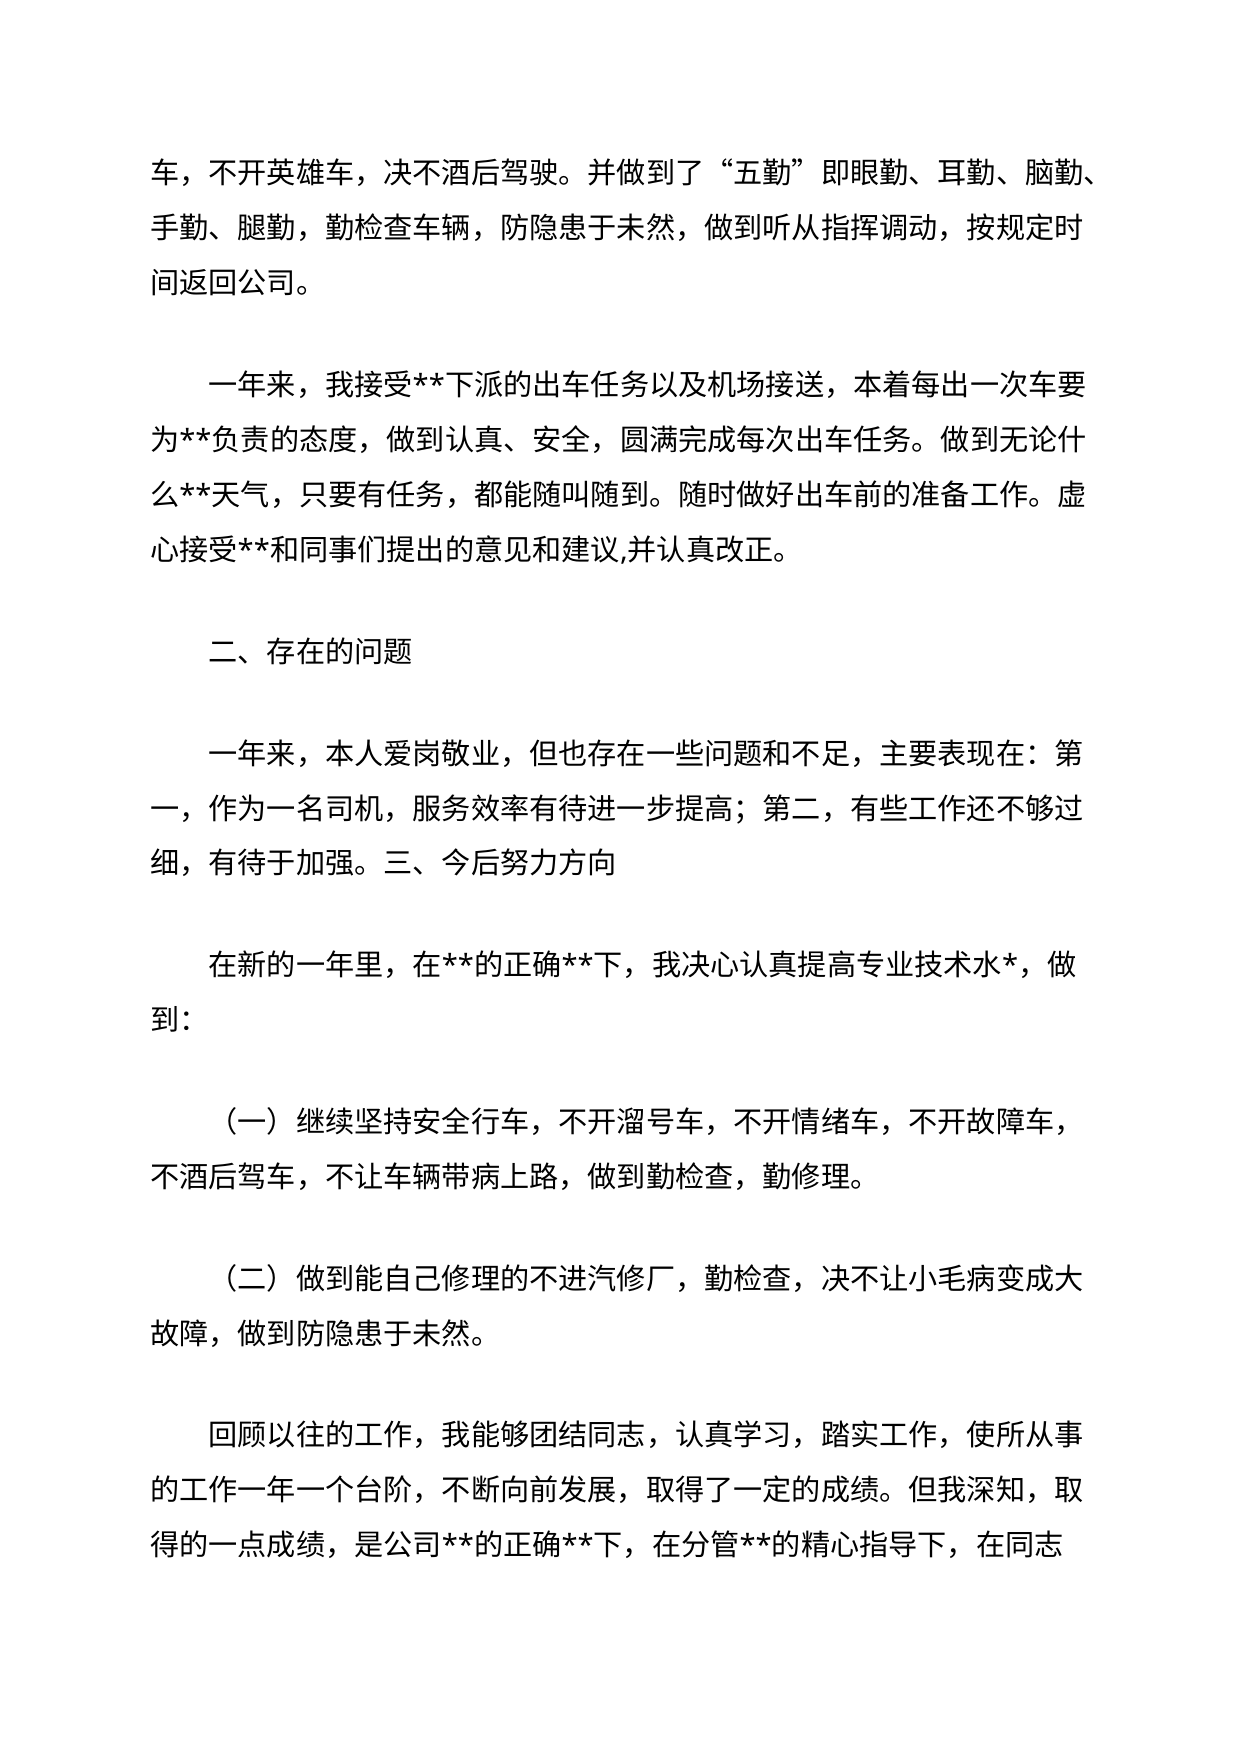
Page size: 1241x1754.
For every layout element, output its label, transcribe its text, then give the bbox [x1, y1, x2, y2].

text （二）做到能自己修理的不进汽修厂，勤检查，决不让小毛病变成大故障，做到防隐患于未然。 [150, 1255, 1090, 1352]
text 一年来，我接受**下派的出车任务以及机场接送，本着每出一次车要为**负责的态度，做到认真、安全，圆满完成每次出车任务。做到无论什么**天气，只要有任务，都能随叫随到。随时做好出车前的准备工作。虚心接受**和同事们提出的意见和建议,并认真改正。 [150, 362, 1090, 569]
text 二、存在的问题 [150, 628, 1090, 671]
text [150, 150, 1090, 302]
text （一）继续坚持安全行车，不开溜号车，不开情绪车，不开故障车，不酒后驾车，不让车辆带病上路，做到勤检查，勤修理。 [150, 1099, 1090, 1196]
text 一年来，本人爱岗敬业，但也存在一些问题和不足，主要表现在：第一，作为一名司机，服务效率有待进一步提高；第二，有些工作还不够过细，有待于加强。三、今后努力方向 [150, 730, 1090, 882]
text 在新的一年里，在**的正确**下，我决心认真提高专业技术水*，做到： [150, 942, 1090, 1039]
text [150, 1412, 1090, 1564]
